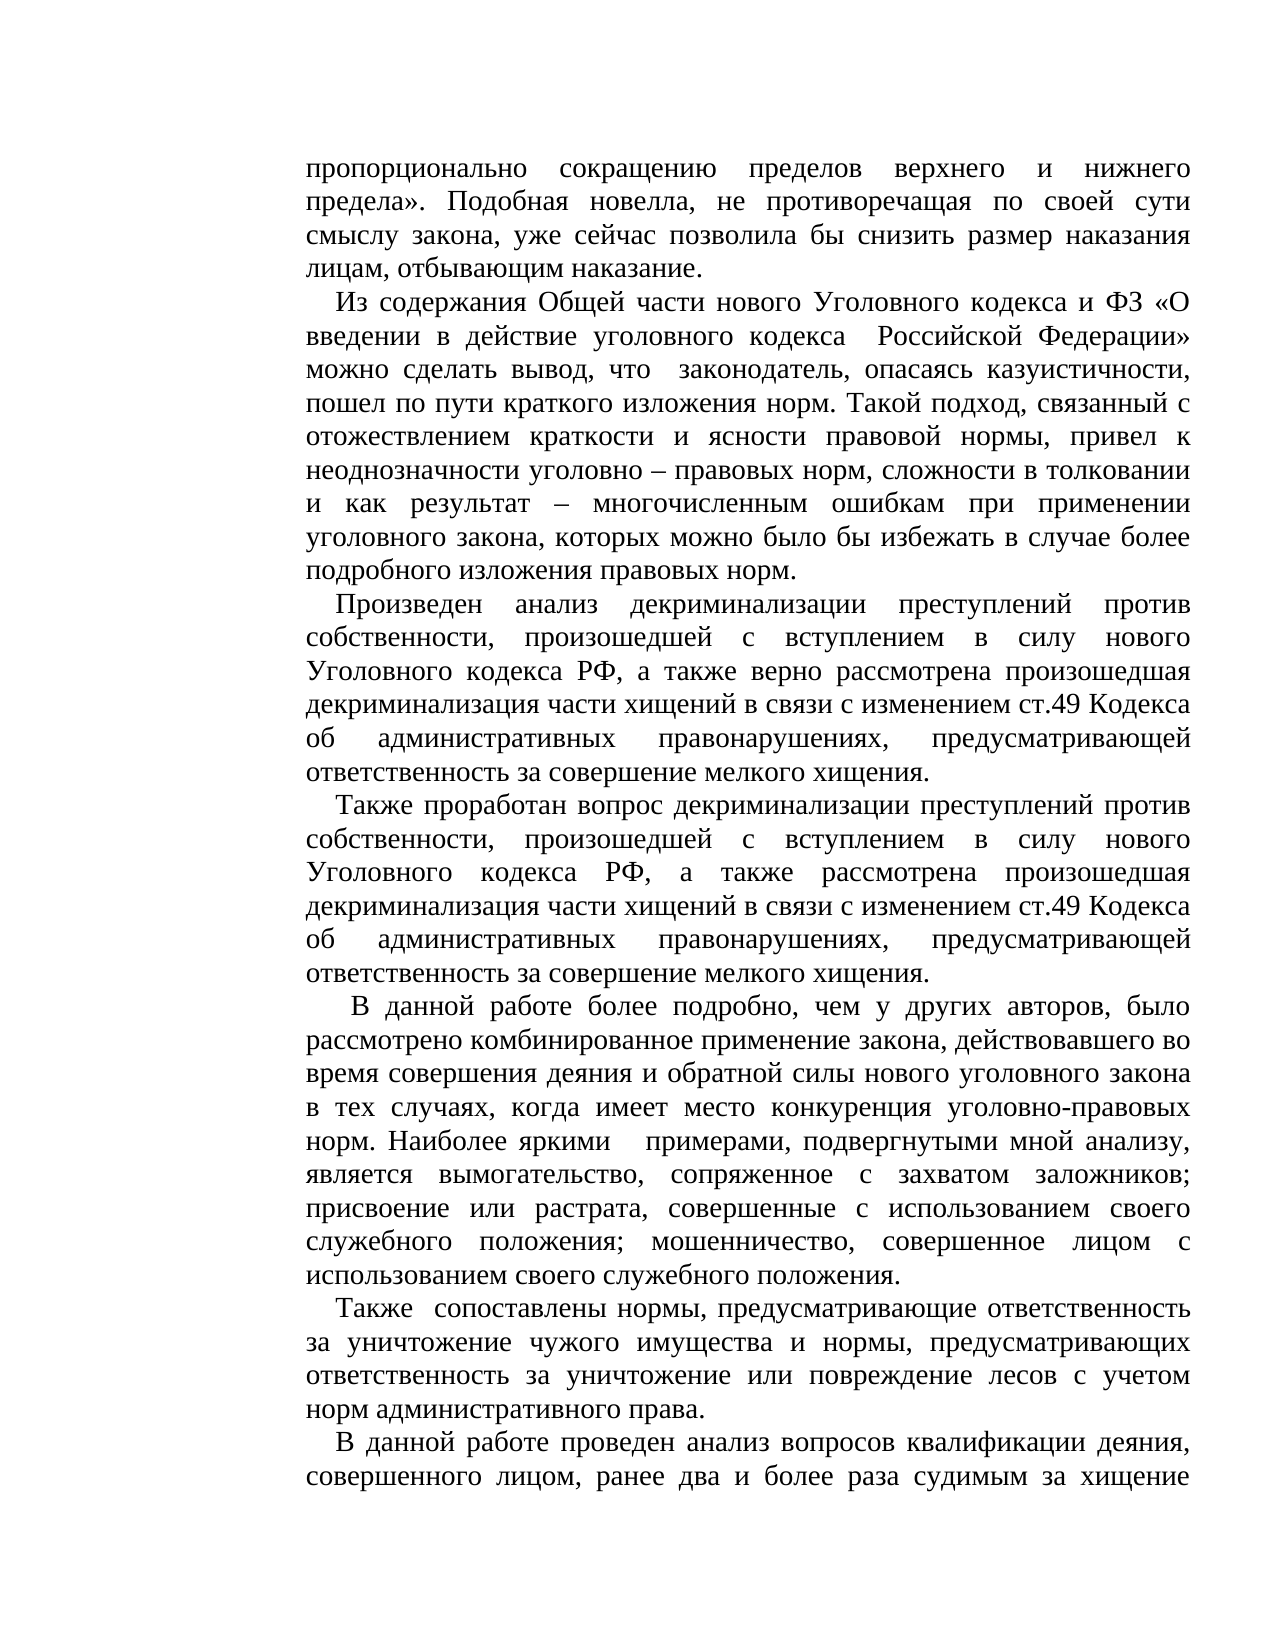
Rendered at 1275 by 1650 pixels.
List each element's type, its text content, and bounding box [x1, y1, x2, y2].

text Из содержания Общей части нового Уголовного кодекса и ФЗ «О введении в действие уголовного кодекса Российской Федерации» можно сделать вывод, что законодатель, опасаясь казуистичности, пошел по пути краткого изложения норм. Такой подход, связанный с отожествлением краткости и ясности правовой нормы, привел к неоднозначности уголовно – правовых норм, сложности в толковании и как результат – многочисленным ошибкам при применении уголовного закона, которых можно было бы избежать в случае более подробного изложения правовых норм. [306, 284, 1192, 586]
text Произведен анализ декриминализации преступлений против собственности, произошедшей с вступлением в силу нового Уголовного кодекса РФ, а также верно рассмотрена произошедшая декриминализация части хищений в связи с изменением ст.49 Кодекса об административных правонарушениях, предусматривающей ответственность за совершение мелкого хищения. [306, 586, 1192, 787]
text В данной работе более подробно, чем у других авторов, было рассмотрено комбинированное применение закона, действовавшего во время совершения деяния и обратной силы нового уголовного закона в тех случаях, когда имеет место конкуренция уголовно-правовых норм. Наиболее яркими примерами, подвергнутыми мной анализу, является вымогательство, сопряженное с захватом заложников; присвоение или растрата, совершенные с использованием своего служебного положения; мошенничество, совершенное лицом с использованием своего служебного положения. [306, 988, 1192, 1290]
text Также проработан вопрос декриминализации преступлений против собственности, произошедшей с вступлением в силу нового Уголовного кодекса РФ, а также рассмотрена произошедшая декриминализация части хищений в связи с изменением ст.49 Кодекса об административных правонарушениях, предусматривающей ответственность за совершение мелкого хищения. [306, 787, 1192, 988]
text Также сопоставлены нормы, предусматривающие ответственность за уничтожение чужого имущества и нормы, предусматривающих ответственность за уничтожение или повреждение лесов с учетом норм административного права. [306, 1290, 1192, 1424]
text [306, 1424, 1192, 1492]
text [306, 150, 1192, 284]
